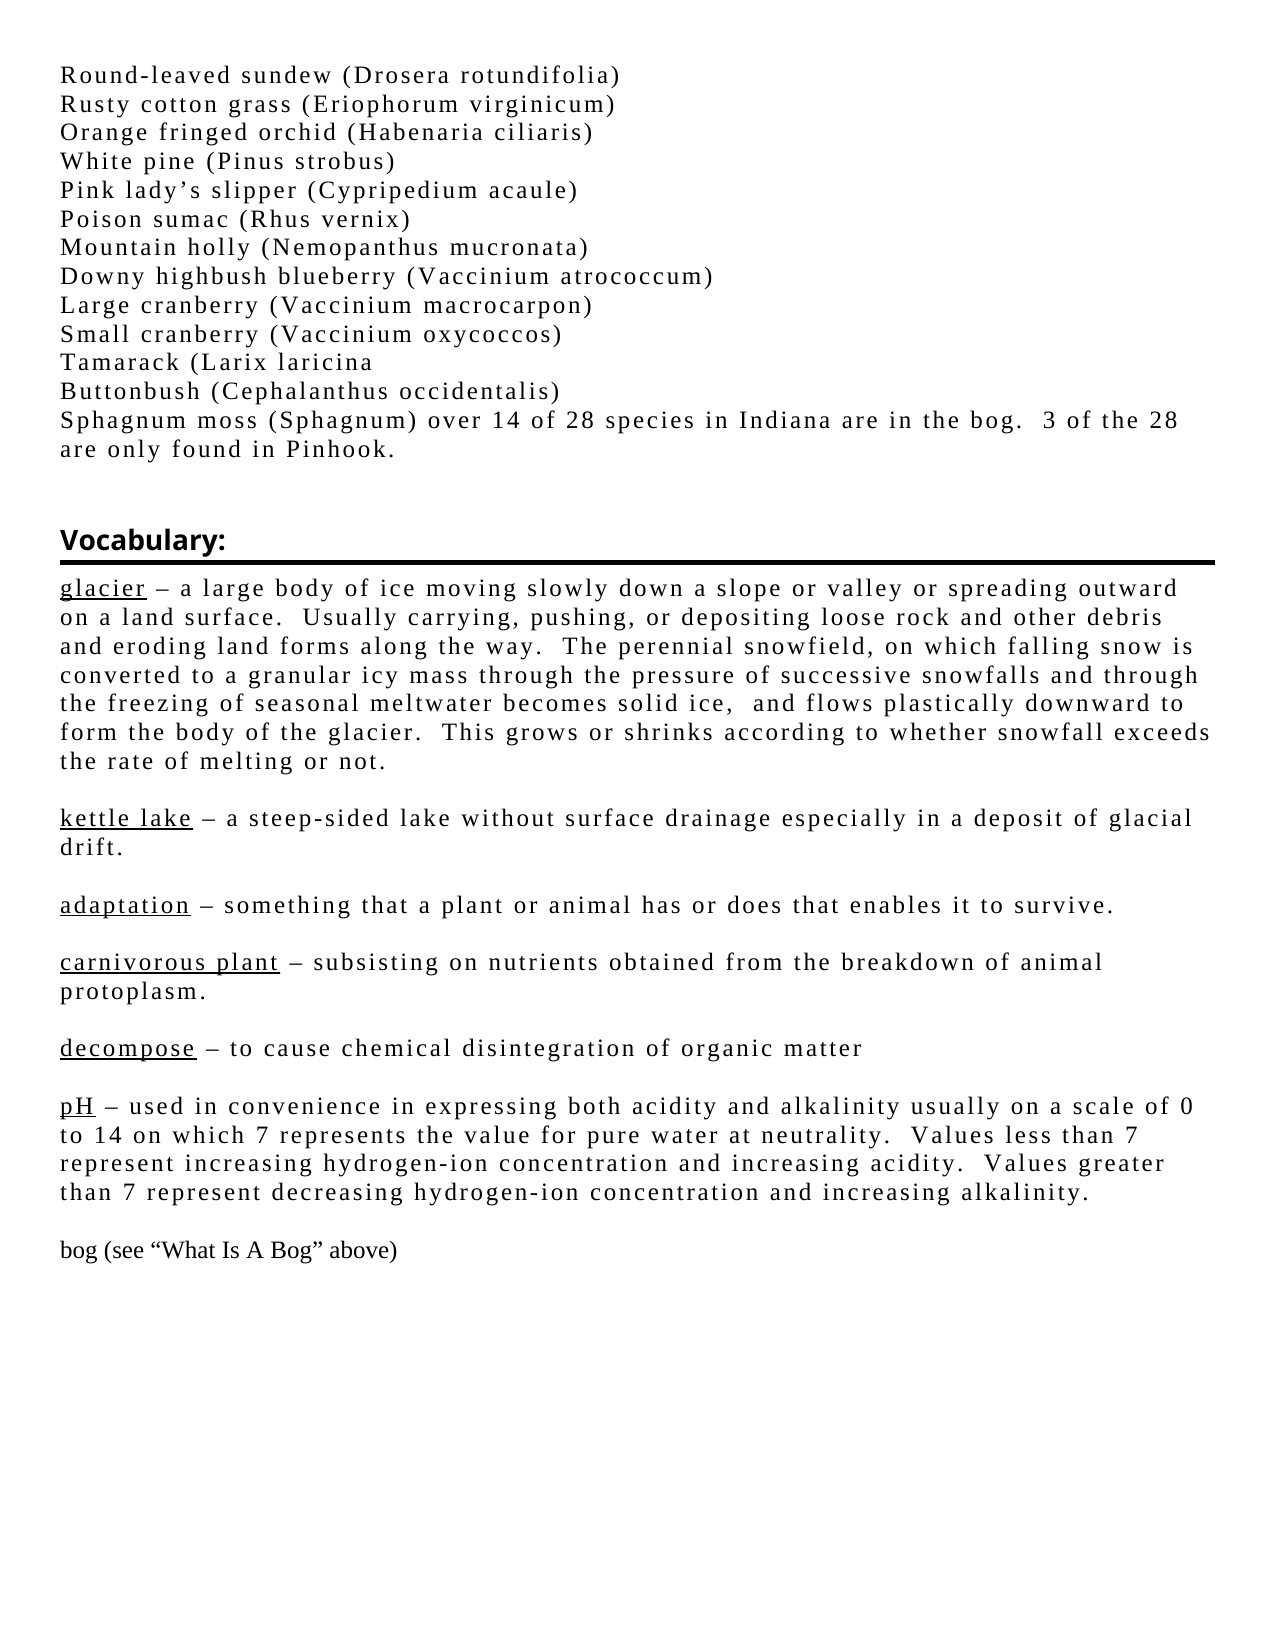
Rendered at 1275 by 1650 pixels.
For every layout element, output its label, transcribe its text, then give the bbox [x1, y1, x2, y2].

text Downy highbush blueberry (Vaccinium atrococcum) [60, 261, 1215, 290]
text Tamarack (Larix laricina [60, 347, 1215, 376]
text White pine (Pinus strobus) [60, 146, 1215, 175]
text Round-leaved sundew (Drosera rotundifolia) [60, 60, 1215, 89]
text bog (see “What Is A Bog” above) [60, 1235, 1215, 1263]
text Mountain holly (Nemopanthus mucronata) [60, 232, 1215, 261]
text adaptation – something that a plant or animal has or does that enables it to survive. [60, 890, 1215, 918]
text Small cranberry (Vaccinium oxycoccos) [60, 319, 1215, 347]
text Poison sumac (Rhus vernix) [60, 204, 1215, 232]
text Pink lady’s slipper (Cypripedium acaule) [60, 175, 1215, 204]
text Sphagnum moss (Sphagnum) over 14 of 28 species in are in the bog. 3 of the 28 are only found in Pinhook. [60, 405, 1215, 462]
text glacier – a large body of ice moving slowly down a slope or valley or spreading outward on a land surface. Usually carrying, pushing, or depositing loose rock and other debris and eroding land forms along the way. The perennial snowfield, on which falling snow is converted to a granular icy mass through the pressure of successive snowfalls and through the freezing of seasonal meltwater becomes solid ice, and flows plastically downward to form the body of the glacier. This grows or shrinks according to whether snowfall exceeds the rate of melting or not. [60, 573, 1215, 775]
text Orange fringed orchid (Habenaria ciliaris) [60, 117, 1215, 146]
text Vocabulary: [60, 520, 1215, 560]
text pH – used in convenience in expressing both acidity and alkalinity usually on a scale of 0 to 14 on which 7 represents the value for pure water at neutrality. Values less than 7 represent increasing hydrogen-ion concentration and increasing acidity. Values greater than 7 represent decreasing hydrogen-ion concentration and increasing alkalinity. [60, 1091, 1215, 1206]
text decompose – to cause chemical disintegration of organic matter [60, 1033, 1215, 1062]
text Rusty cotton grass (Eriophorum virginicum) [60, 89, 1215, 117]
text Buttonbush (Cephalanthus occidentalis) [60, 376, 1215, 405]
text Large cranberry (Vaccinium macrocarpon) [60, 290, 1215, 319]
text kettle lake – a steep-sided lake without surface drainage especially in a deposit of glacial drift. [60, 803, 1215, 861]
text carnivorous plant – subsisting on nutrients obtained from the breakdown of animal protoplasm. [60, 947, 1215, 1005]
